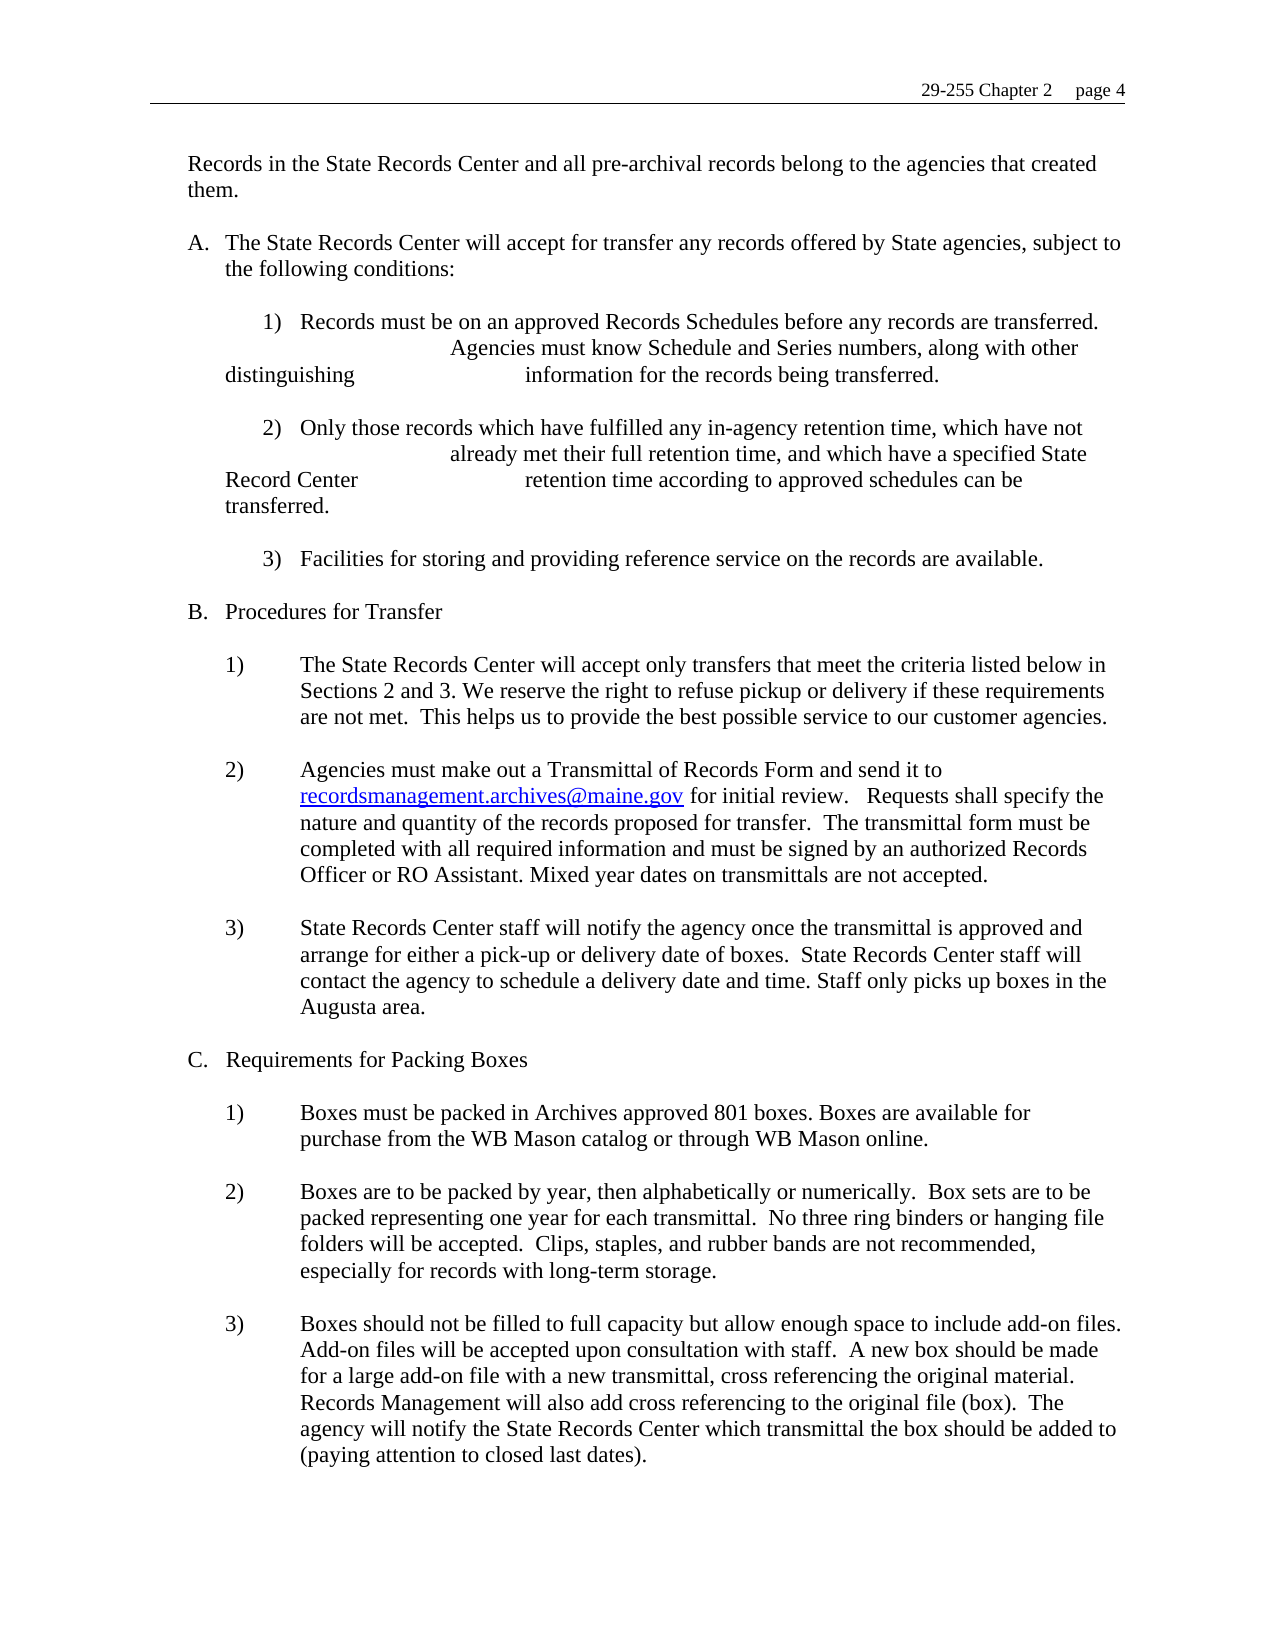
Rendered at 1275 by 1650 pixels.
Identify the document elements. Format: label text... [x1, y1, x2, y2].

list The State Records Center will accept for transfer any records offered by State agencies, subject to the following conditions: [187, 229, 1125, 282]
list The State Records Center will accept only transfers that meet the criteria listed below in Sections 2 and 3. We reserve the right to refuse pickup or delivery if these requirements are not met. This helps us to provide the best possible service to our customer agencies. [225, 651, 1125, 730]
text C. Requirements for Packing Boxes [150, 1046, 1125, 1072]
list Procedures for Transfer [187, 598, 1125, 624]
list Boxes must be packed in Archives approved 801 boxes. Boxes are available for purchase from the WB Mason catalog or through WB Mason online. [225, 1099, 1125, 1151]
list 2) Boxes are to be packed by year, then alphabetically or numerically. Box sets are to be packed representing one year for each transmittal. No three ring binders or hanging file folders will be accepted. Clips, staples, and rubber bands are not recommended, especially for records with long-term storage. [225, 1178, 1125, 1283]
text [187, 150, 1125, 203]
list Only those records which have fulfilled any in-agency retention time, which have not already met their full retention time, and which have a specified State Record Center retention time according to approved schedules can be transferred. [225, 413, 1125, 519]
list 3) State Records Center staff will notify the agency once the transmittal is approved and arrange for either a pick-up or delivery date of boxes. State Records Center staff will contact the agency to schedule a delivery date and time. Staff only picks up boxes in the Augusta area. [225, 914, 1125, 1020]
list 3) Boxes should not be filled to full capacity but allow enough space to include add-on files. Add-on files will be accepted upon consultation with staff. A new box should be made for a large add-on file with a new transmittal, cross referencing the original material. Records Management will also add cross referencing to the original file (box). The agency will notify the State Records Center which transmittal the box should be added to (paying attention to closed last dates). [225, 1309, 1125, 1468]
list Facilities for storing and providing reference service on the records are available. [225, 545, 1125, 572]
list Records must be on an approved Records Schedules before any records are transferred. Agencies must know Schedule and Series numbers, along with other distinguishing information for the records being transferred. [225, 308, 1125, 387]
list Agencies must make out a Transmittal of Records Form and send it to recordsmanagement.archives@maine.gov for initial review. Requests shall specify the nature and quantity of the records proposed for transfer. The transmittal form must be completed with all required information and must be signed by an authorized Records Officer or RO Assistant. Mixed year dates on transmittals are not accepted. [225, 756, 1125, 888]
